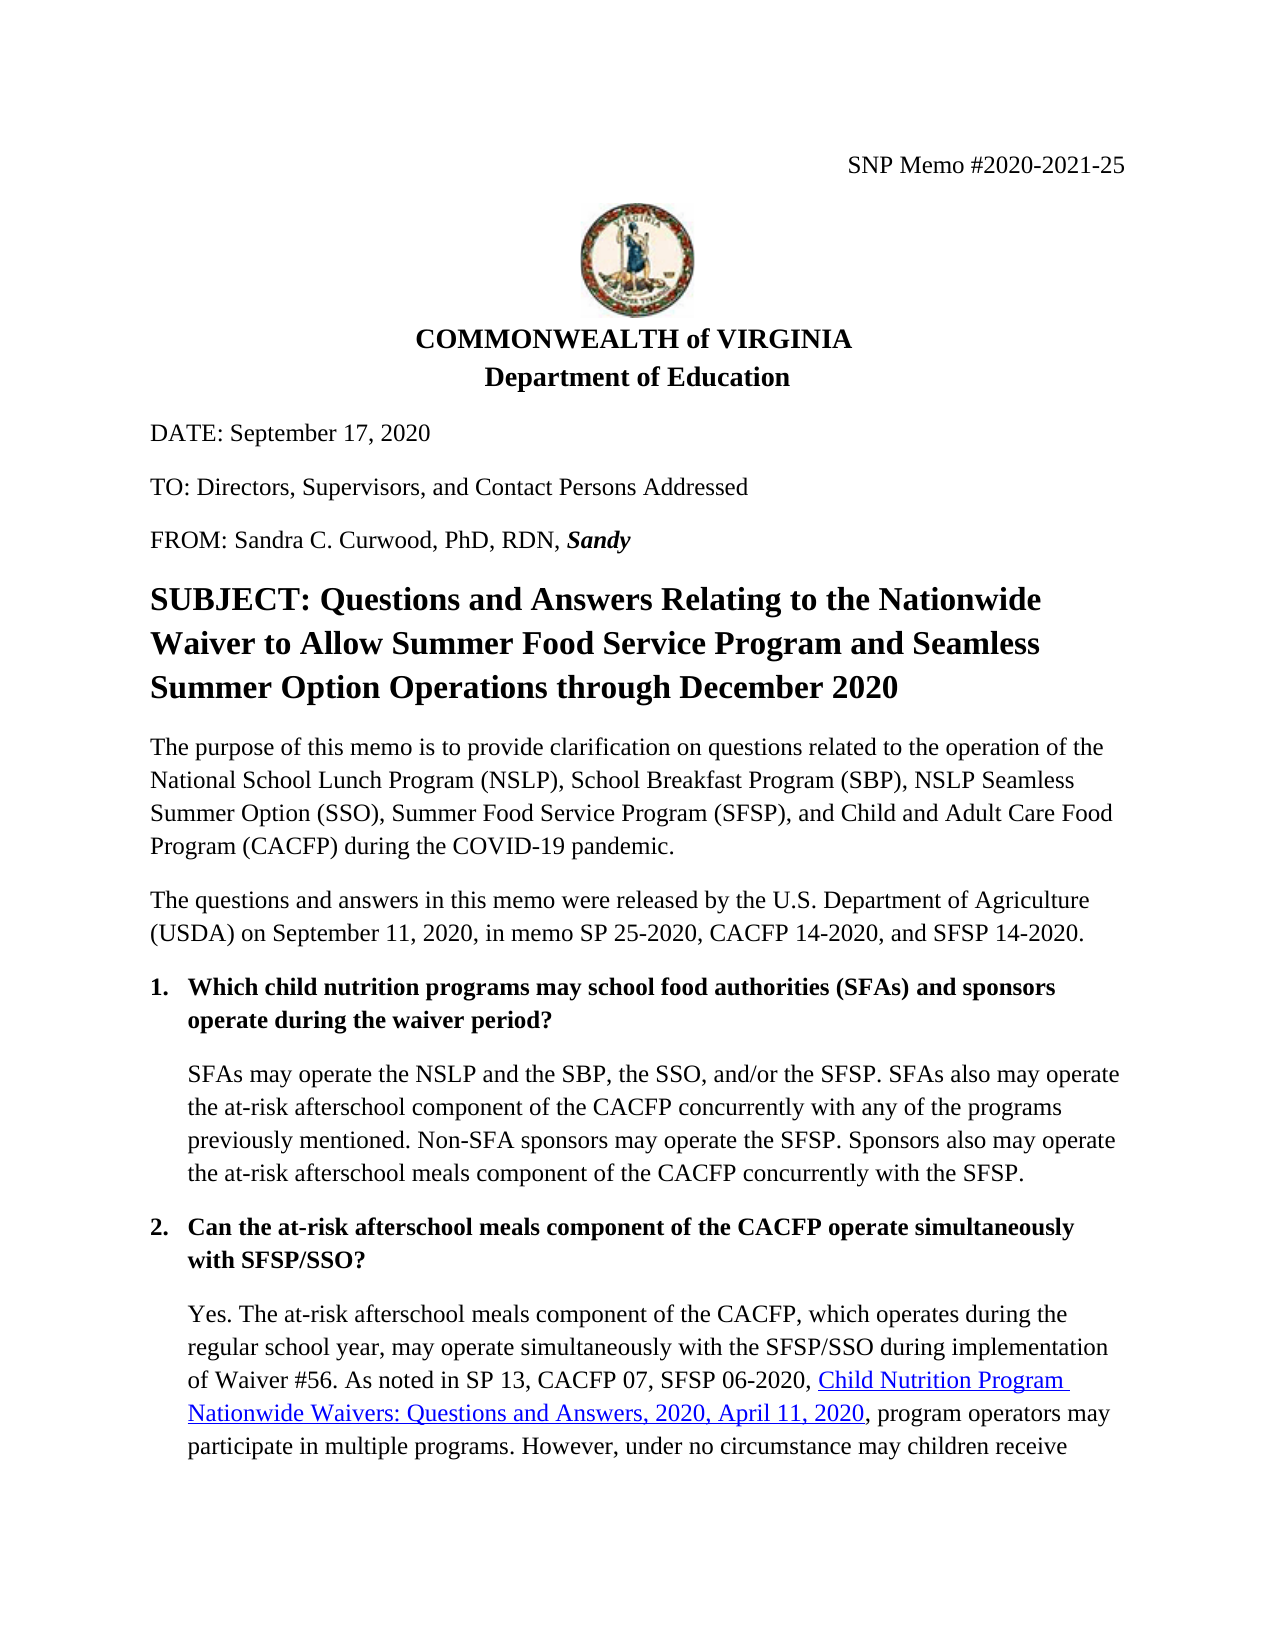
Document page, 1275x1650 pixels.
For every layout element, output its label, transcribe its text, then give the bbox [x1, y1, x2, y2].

text DATE: September 17, 2020 [150, 418, 1125, 446]
text The questions and answers in this memo were released by the U.S. Department of Agriculture (USDA) on September 11, 2020, in memo SP 25-2020, CACFP 14-2020, and SFSP 14-2020. [150, 885, 1125, 947]
subtitle Can the at-risk afterschool meals component of the CACFP operate simultaneously with SFSP/SSO? [150, 1212, 1125, 1274]
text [187, 1299, 1125, 1459]
text FROM: Sandra C. Curwood, PhD, RDN, Sandy [150, 525, 1125, 554]
picture [580, 203, 695, 318]
subtitle SUBJECT: Questions and Answers Relating to the Nationwide Waiver to Allow Summer Food Service Program and Seamless Summer Option Operations through December 2020 [150, 579, 1125, 706]
text COMMONWEALTH of VIRGINIA Department of Education [150, 204, 1125, 392]
text The purpose of this memo is to provide clarification on questions related to the operation of the National School Lunch Program (NSLP), School Breakfast Program (SBP), NSLP Seamless Summer Option (SSO), Summer Food Service Program (SFSP), and Child and Adult Care Food Program (CACFP) during the COVID-19 pandemic. [150, 732, 1125, 860]
subtitle Which child nutrition programs may school food authorities (SFAs) and sponsors operate during the waiver period? [150, 972, 1125, 1034]
text SFAs may operate the NSLP and the SBP, the SSO, and/or the SFSP. SFAs also may operate the at-risk afterschool component of the CACFP concurrently with any of the programs previously mentioned. Non-SFA sponsors may operate the SFSP. Sponsors also may operate the at-risk afterschool meals component of the CACFP concurrently with the SFSP. [187, 1059, 1125, 1187]
subtitle SNP Memo #2020-2021-25 [150, 150, 1125, 179]
text TO: Directors, Supervisors, and Contact Persons Addressed [150, 472, 1125, 500]
